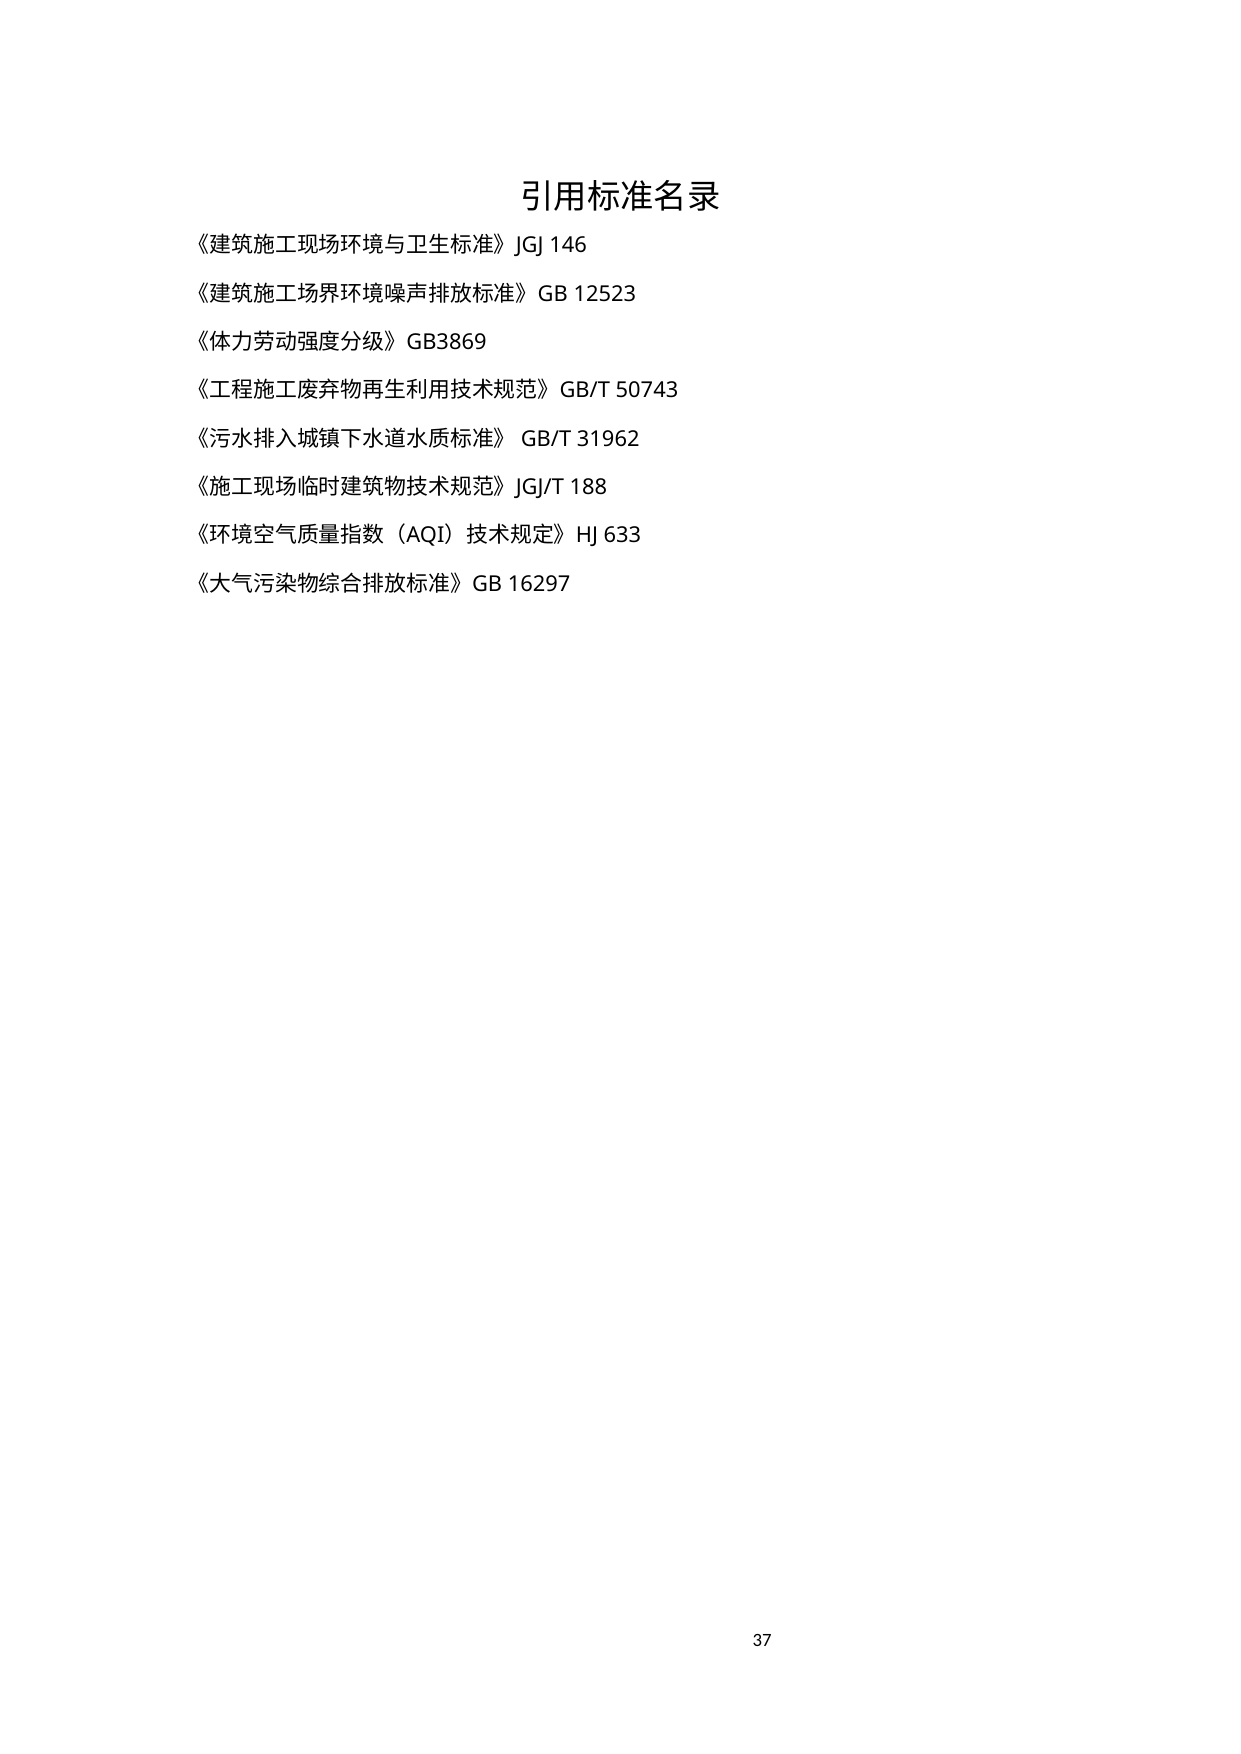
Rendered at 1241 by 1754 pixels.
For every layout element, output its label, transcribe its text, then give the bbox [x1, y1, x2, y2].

text 《环境空气质量指数（AQI）技术规定》HJ 633 [187, 517, 1053, 549]
text 《建筑施工场界环境噪声排放标准》GB 12523 [187, 275, 1053, 308]
text 《工程施工废弃物再生利用技术规范》GB/T 50743 [187, 372, 1053, 404]
text 《体力劳动强度分级》GB3869 [187, 324, 1053, 356]
text 引用标准名录 [187, 162, 1053, 227]
text 《污水排入城镇下水道水质标准》 GB/T 31962 [187, 420, 1053, 453]
text 《大气污染物综合排放标准》GB 16297 [187, 565, 1053, 598]
text 《施工现场临时建筑物技术规范》JGJ/T 188 [187, 469, 1053, 501]
text 《建筑施工现场环境与卫生标准》JGJ 146 [187, 227, 1053, 259]
